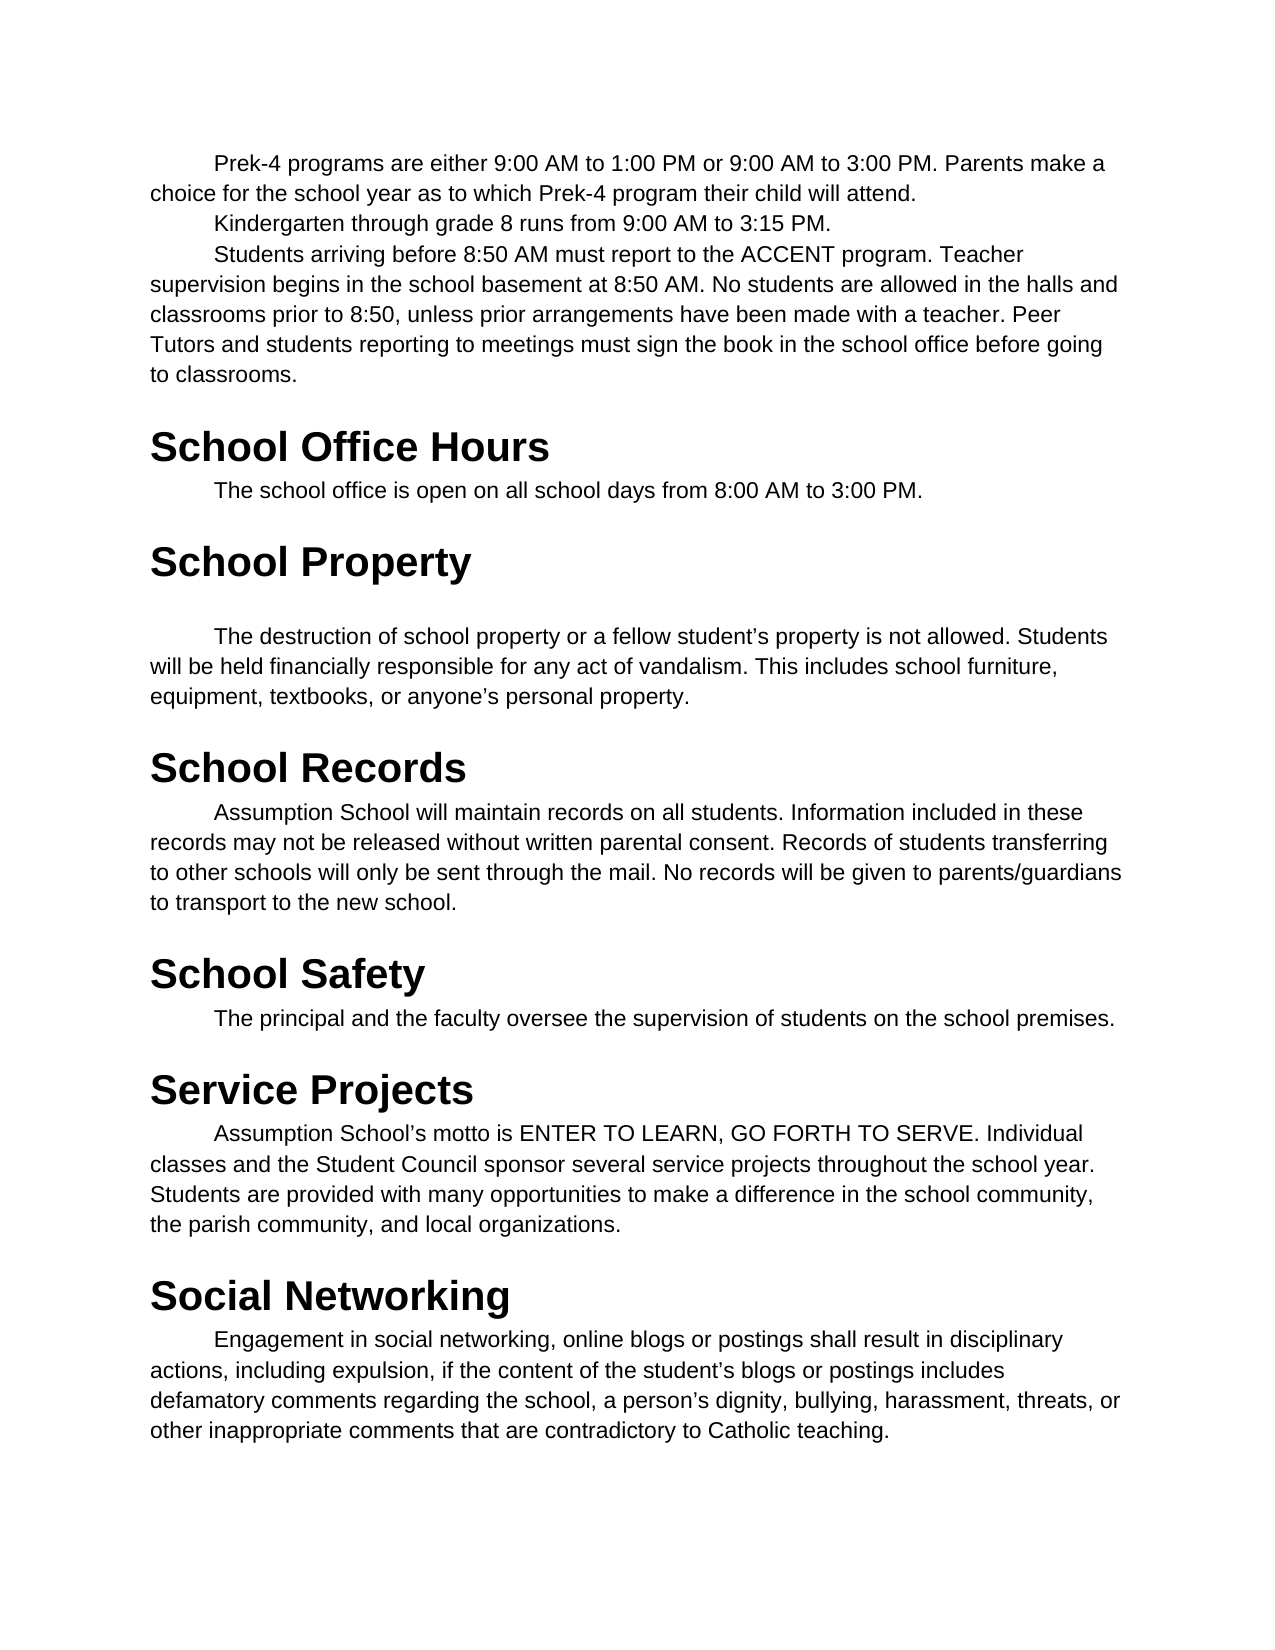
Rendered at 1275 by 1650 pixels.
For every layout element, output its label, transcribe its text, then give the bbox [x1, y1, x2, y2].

text Prek-4 programs are either 9:00 AM to 1:00 PM or 9:00 AM to 3:00 PM. Parents make a choice for the school year as to which Prek-4 program their child will attend. [150, 150, 1125, 207]
text Engagement in social networking, online blogs or postings shall result in disciplinary actions, including expulsion, if the content of the student’s blogs or postings includes defamatory comments regarding the school, a person’s dignity, bullying, harassment, threats, or other inappropriate comments that are contradictory to Catholic teaching. [150, 1326, 1125, 1443]
text Assumption School will maintain records on all students. Information included in these records may not be released without written parental consent. Records of students transferring to other schools will only be sent through the mail. No records will be given to parents/guardians to transport to the new school. [150, 799, 1125, 916]
text The school office is open on all school days from 8:00 AM to 3:00 PM. [150, 477, 1125, 503]
text Service Projects [150, 1065, 1125, 1113]
text The destruction of school property or a fellow student’s property is not allowed. Students will be held financially responsible for any act of vandalism. This includes school furniture, equipment, textbooks, or anyone’s personal property. [150, 623, 1125, 709]
text School Safety [150, 950, 1125, 998]
text Social Networking [150, 1271, 1125, 1319]
text Assumption School’s motto is ENTER TO LEARN, GO FORTH TO SERVE. Individual classes and the Student Council sponsor several service projects throughout the school year. Students are provided with many opportunities to make a difference in the school community, the parish community, and local organizations. [150, 1120, 1125, 1237]
text Students arriving before 8:50 AM must report to the ACCENT program. Teacher supervision begins in the school basement at 8:50 AM. No students are allowed in the halls and classrooms prior to 8:50, unless prior arrangements have been made with a teacher. Peer Tutors and students reporting to meetings must sign the book in the school office before going to classrooms. [150, 241, 1125, 388]
text The principal and the faculty oversee the supervision of students on the school premises. [150, 1005, 1125, 1031]
text School Property [150, 537, 1125, 585]
text School Office Hours [150, 422, 1125, 470]
text Kindergarten through grade 8 runs from 9:00 AM to 3:15 PM. [150, 210, 1125, 237]
text School Records [150, 743, 1125, 791]
